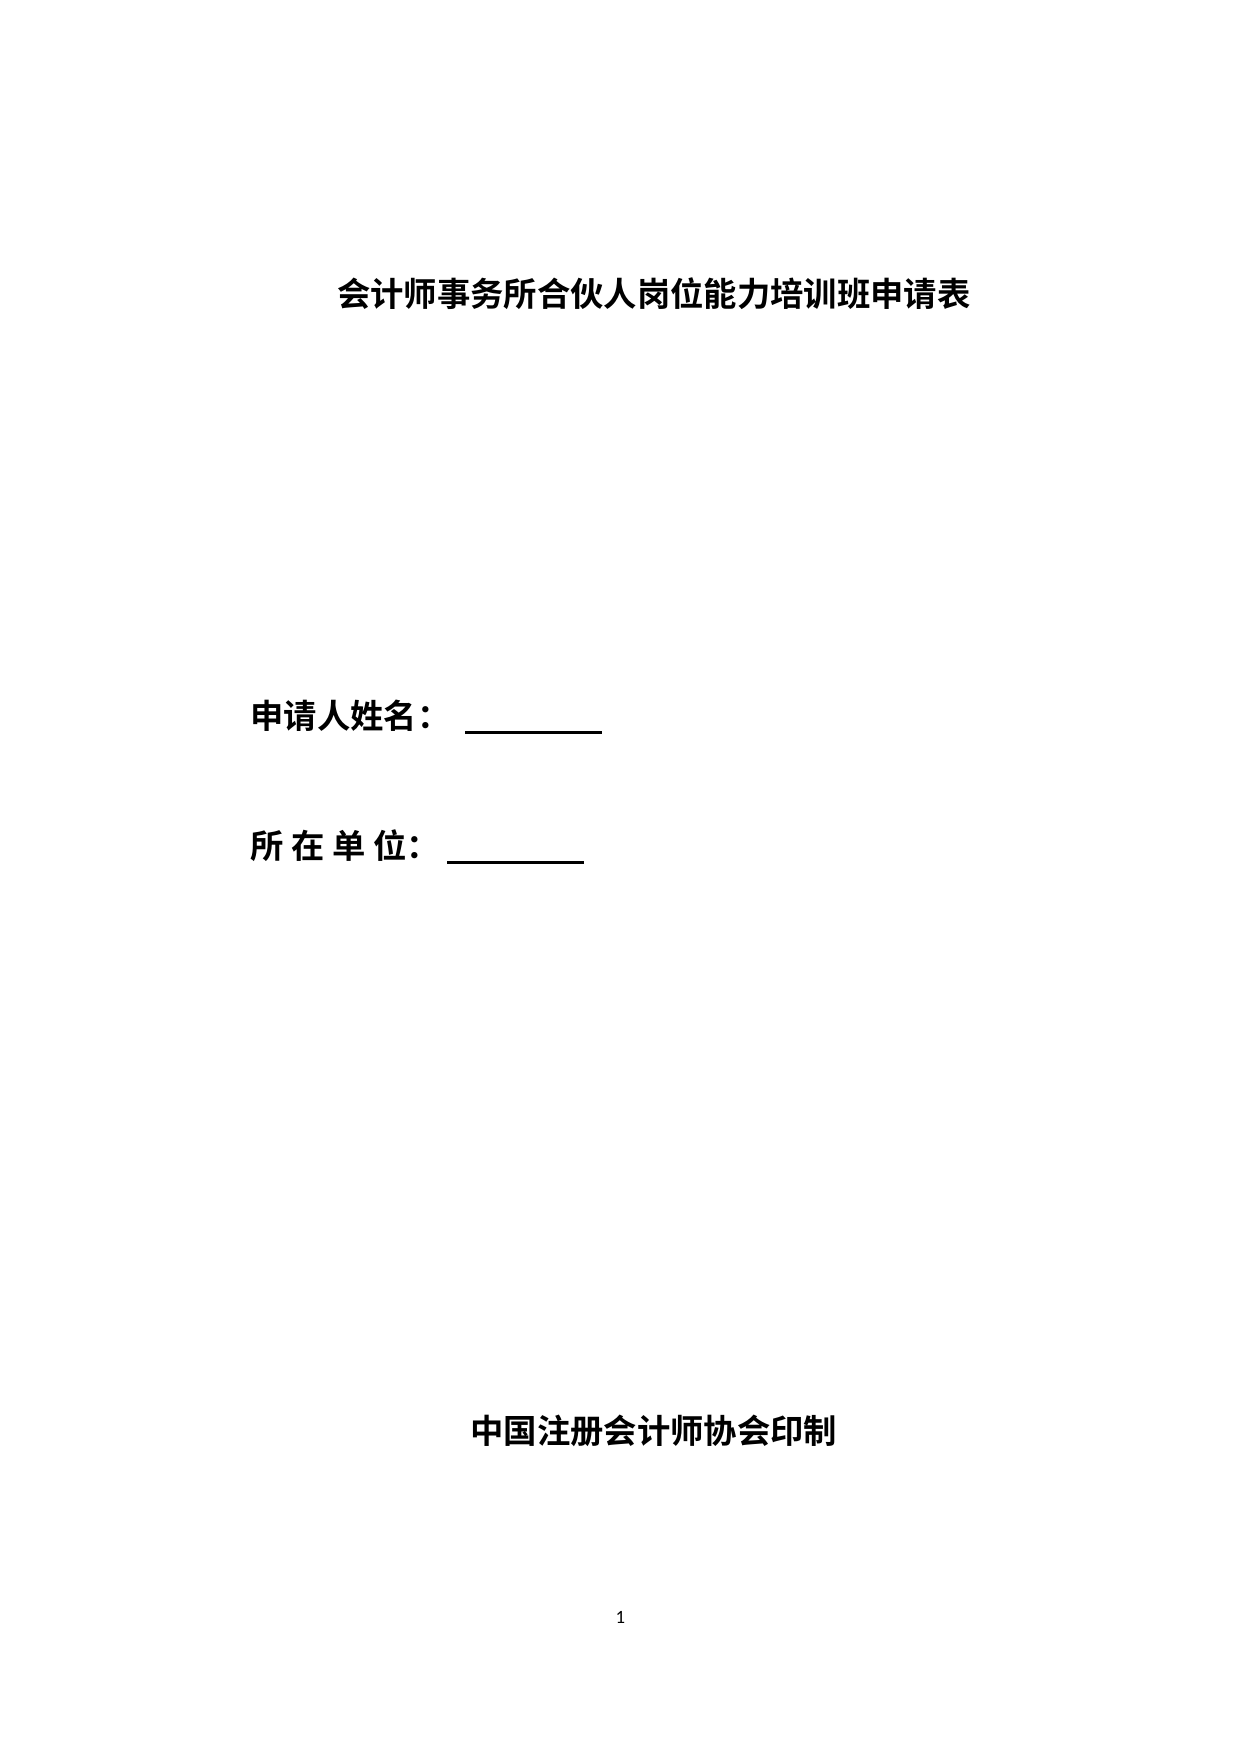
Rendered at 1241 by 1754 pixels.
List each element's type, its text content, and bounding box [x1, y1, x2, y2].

text 申请人姓名： [183, 682, 1057, 747]
text 会计师事务所合伙人岗位能力培训班申请表 [183, 259, 1057, 324]
text 所 在 单 位： [183, 812, 1057, 877]
text 中国注册会计师协会印制 [183, 1397, 1057, 1462]
